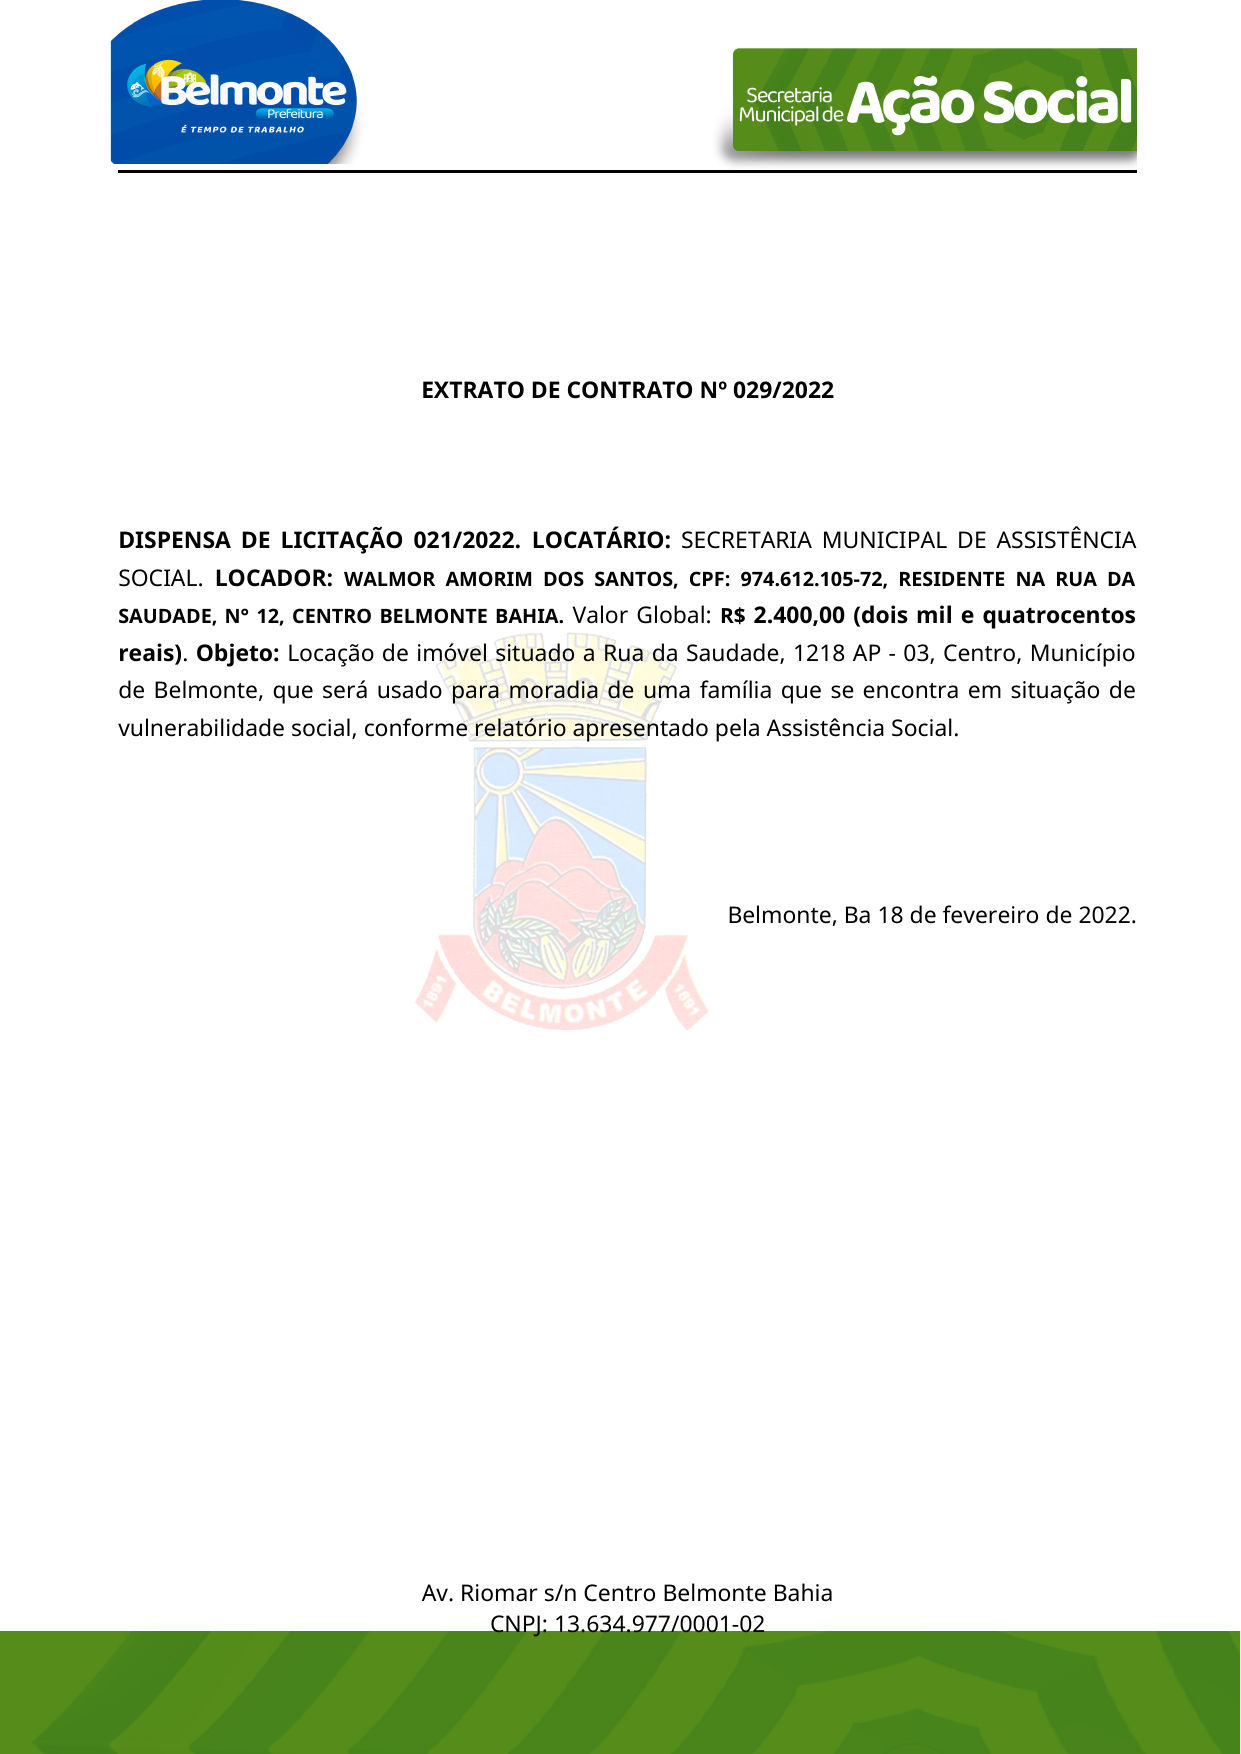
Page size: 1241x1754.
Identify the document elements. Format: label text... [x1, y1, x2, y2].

picture [414, 743, 709, 899]
picture [710, 47, 1137, 170]
picture [110, 0, 367, 164]
text DISPENSA DE LICITAÇÃO 021/2022. LOCATÁRIO: SECRETARIA MUNICIPAL DE ASSISTÊNCIA SOCIAL. LOCADOR: WALMOR AMORIM DOS SANTOS, CPF: 974.612.105-72, RESIDENTE NA RUA DA SAUDADE, N° 12, CENTRO BELMONTE BAHIA. Valor Global: R$ 2.400,00 (dois mil e quatrocentos reais). Objeto: Locação de imóvel situado a Rua da Saudade, 1218 AP - 03, Centro, Município de Belmonte, que será usado para moradia de uma família que se encontra em situação de vulnerabilidade social, conforme relatório apresentado pela Assistência Social. [118, 524, 1137, 743]
text EXTRATO DE CONTRATO Nº 029/2022 [118, 374, 1137, 405]
picture [414, 930, 709, 1031]
text Belmonte, Ba 18 de fevereiro de 2022. [118, 899, 1137, 930]
picture [0, 1626, 1241, 1754]
